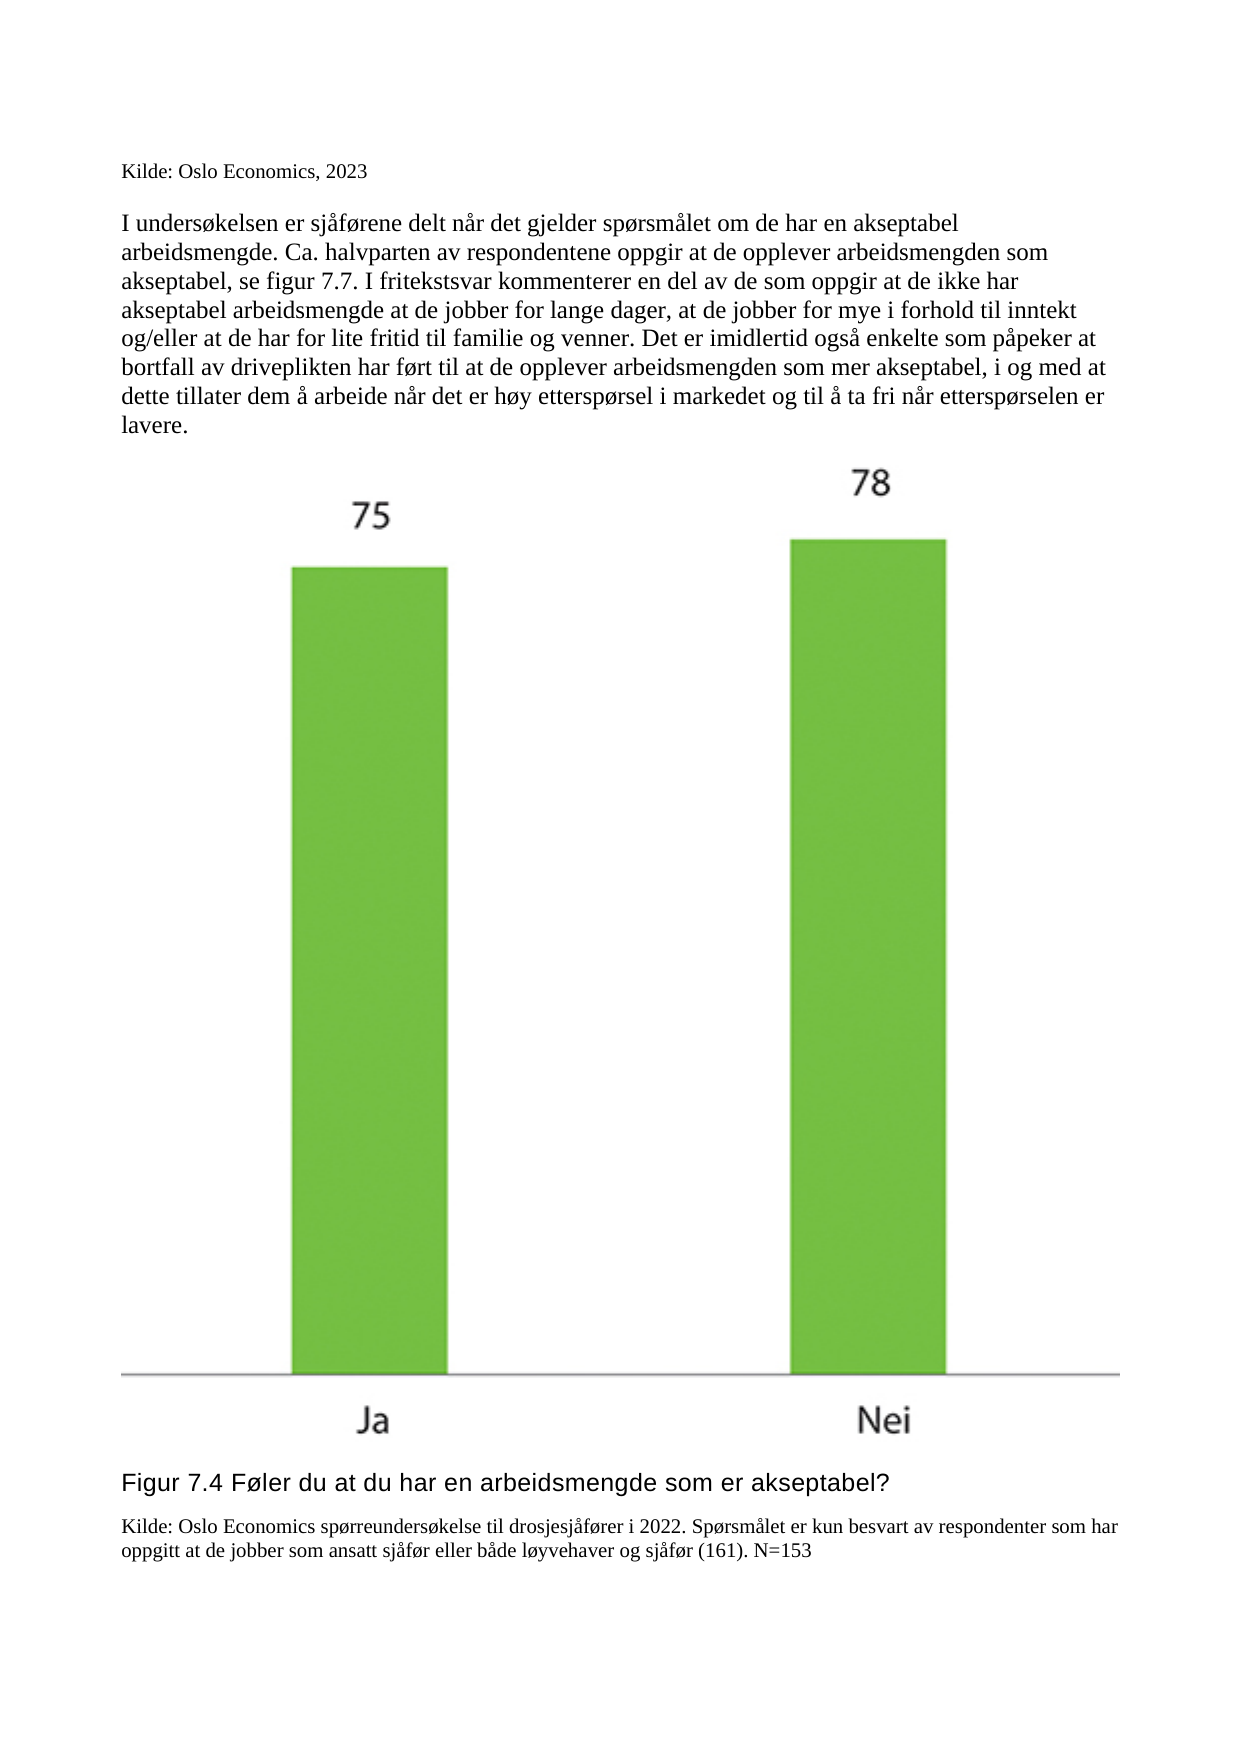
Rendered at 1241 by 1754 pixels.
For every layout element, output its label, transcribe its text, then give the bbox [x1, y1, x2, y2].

text Kilde: Oslo Economics, 2023 [121, 159, 1119, 183]
text I undersøkelsen er sjåførene delt når det gjelder spørsmålet om de har en akseptabel arbeidsmengde. Ca. halvparten av respondentene oppgir at de opplever arbeidsmengden som akseptabel, se figur 7.7. I fritekstsvar kommenterer en del av de som oppgir at de ikke har akseptabel arbeidsmengde at de jobber for lange dager, at de jobber for mye i forhold til inntekt og/eller at de har for lite fritid til familie og venner. Det er imidlertid også enkelte som påpeker at bortfall av driveplikten har ført til at de opplever arbeidsmengden som mer akseptabel, i og med at dette tillater dem å arbeide når det er høy etterspørsel i markedet og til å ta fri når etterspørselen er lavere. [121, 208, 1119, 438]
text Kilde: Oslo Economics spørreundersøkelse til drosjesjåfører i 2022. Spørsmålet er kun besvart av respondenter som har oppgitt at de jobber som ansatt sjåfør eller både løyvehaver og sjåfør (161). N=153 [121, 1513, 1119, 1562]
text Føler du at du har en arbeidsmengde som er akseptabel? [121, 1468, 1119, 1497]
picture [121, 451, 1120, 1456]
